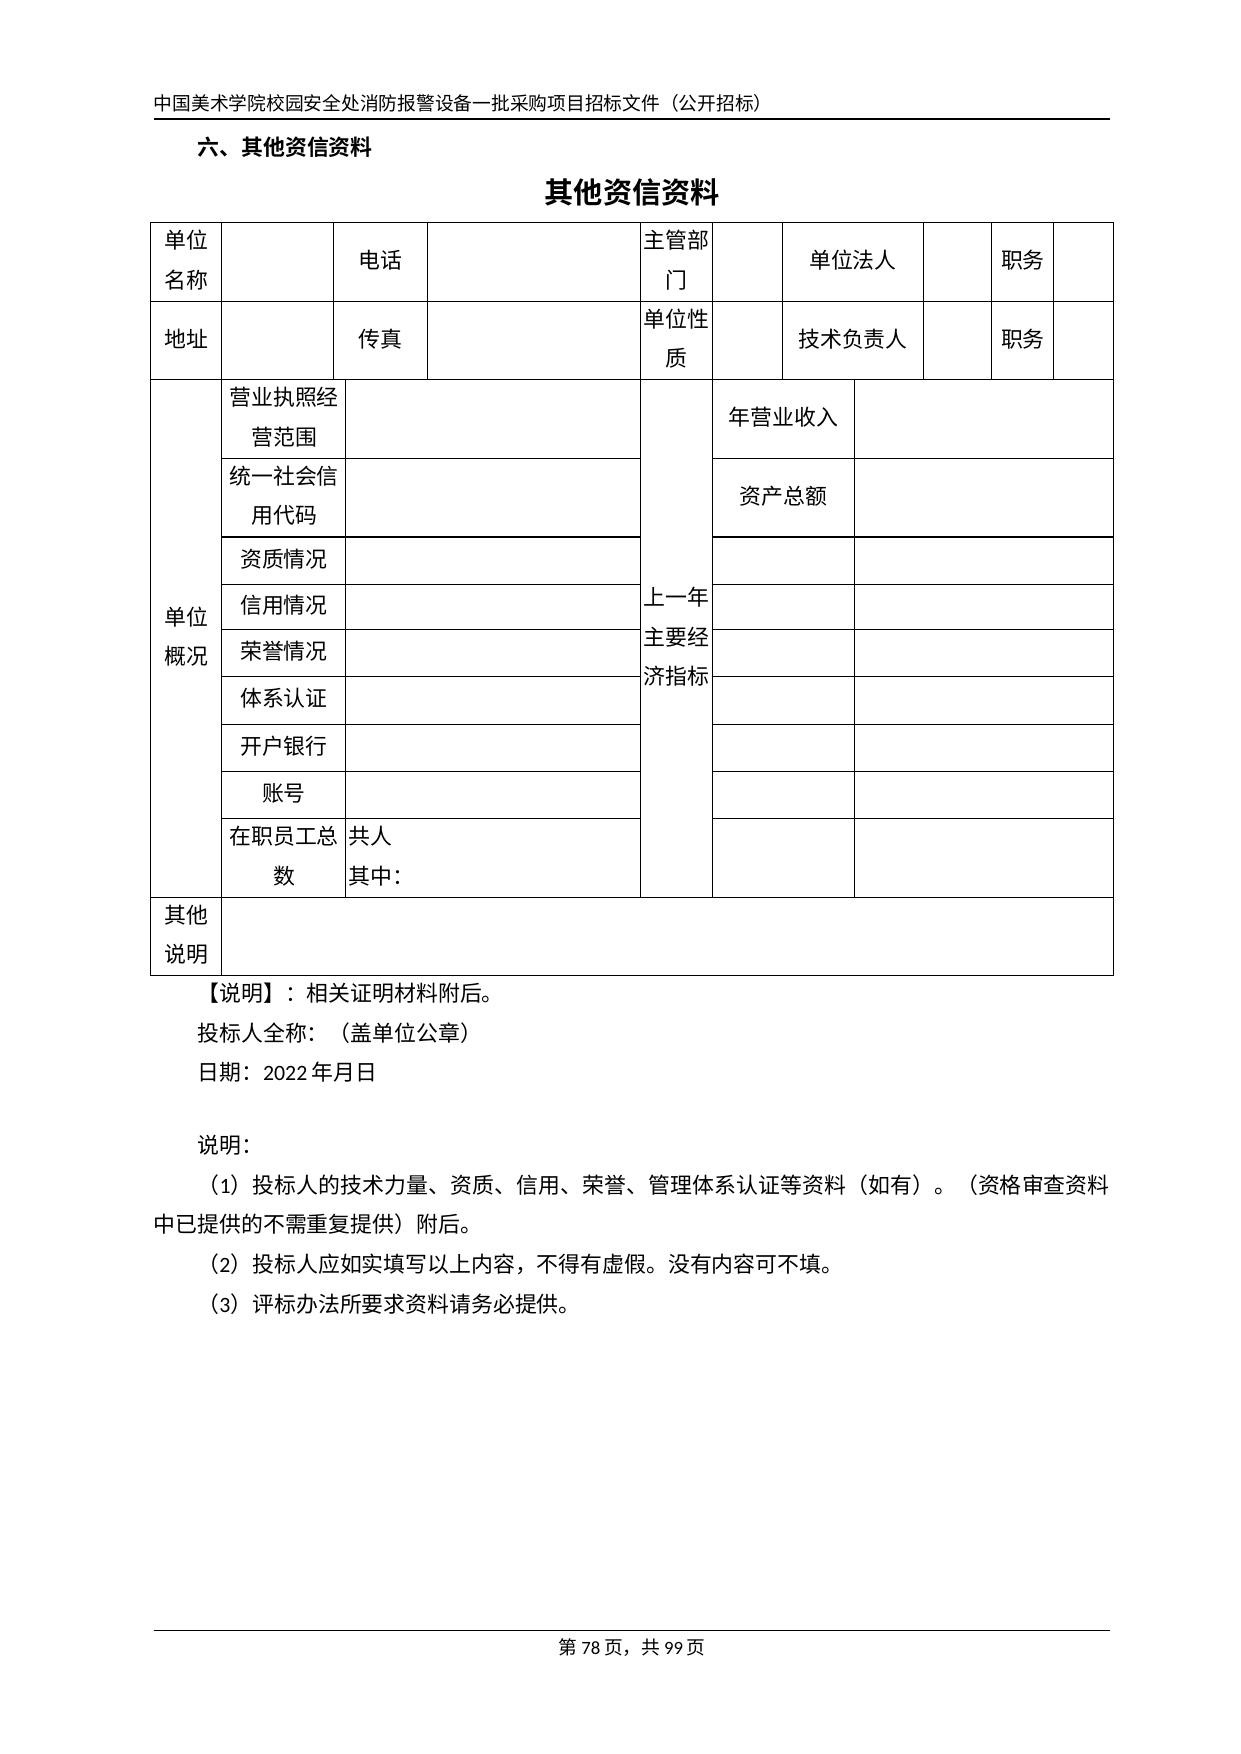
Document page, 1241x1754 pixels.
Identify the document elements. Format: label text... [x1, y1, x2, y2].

table_cell [346, 380, 640, 458]
table_cell [346, 585, 640, 629]
table_cell 单位概况 [151, 380, 221, 897]
table_cell [855, 772, 1113, 818]
table_cell 共人 其中： [346, 819, 640, 897]
table_cell [855, 459, 1113, 536]
table_cell [713, 772, 854, 818]
text （3）评标办法所要求资料请务必提供。 [153, 1287, 1110, 1318]
table_cell [713, 538, 854, 584]
table_cell 开户银行 [222, 725, 345, 771]
table_cell 年营业收入 [713, 380, 854, 458]
table_cell [855, 538, 1113, 584]
table_cell [713, 630, 854, 676]
text 投标人全称：（盖单位公章） [153, 1016, 1110, 1047]
table_cell [346, 459, 640, 536]
table_cell [855, 677, 1113, 723]
table_cell [924, 302, 991, 379]
table_header 职务 [992, 223, 1053, 301]
table_cell 营业执照经营范围 [222, 380, 345, 458]
table_cell [346, 677, 640, 723]
table_cell [428, 302, 640, 379]
table_cell 在职员工总数 [222, 819, 345, 897]
table_cell 传真 [334, 302, 427, 379]
table_cell [855, 630, 1113, 676]
table_header 单位法人 [783, 223, 923, 301]
table_cell [346, 538, 640, 584]
table_cell 体系认证 [222, 677, 345, 723]
table_header 电话 [334, 223, 427, 301]
table_cell 上一年主要经济指标 [641, 380, 712, 897]
table_cell 荣誉情况 [222, 630, 345, 676]
table_header [924, 223, 991, 301]
text 说明： [153, 1128, 1110, 1160]
text 日期：2022年月日 [153, 1055, 1110, 1087]
text （1）投标人的技术力量、资质、信用、荣誉、管理体系认证等资料（如有）。（资格审查资料中已提供的不需重复提供）附后。 [153, 1168, 1110, 1239]
table_cell 技术负责人 [783, 302, 923, 379]
table_cell 单位性质 [641, 302, 712, 379]
table_cell [855, 819, 1113, 897]
table_cell 信用情况 [222, 585, 345, 629]
text 其他资信资料 [153, 169, 1110, 212]
table_cell 职务 [992, 302, 1053, 379]
table_header [428, 223, 640, 301]
table_header [222, 223, 333, 301]
table_cell 资质情况 [222, 538, 345, 584]
table_cell [713, 302, 782, 379]
table_cell [222, 898, 1113, 975]
table_cell [713, 585, 854, 629]
table_cell [713, 819, 854, 897]
table_cell 账号 [222, 772, 345, 818]
table_header [713, 223, 782, 301]
table_cell [713, 725, 854, 771]
table_cell [855, 725, 1113, 771]
table_cell 地址 [151, 302, 221, 379]
table_cell [346, 772, 640, 818]
table_cell [855, 380, 1113, 458]
table_header 主管部门 [641, 223, 712, 301]
subtitle 六、其他资信资料 [153, 130, 1110, 162]
table_header [1054, 223, 1113, 301]
table_cell 其他说明 [151, 898, 221, 975]
table_cell 资产总额 [713, 459, 854, 536]
table_cell [1054, 302, 1113, 379]
table_cell [346, 630, 640, 676]
table_cell [346, 725, 640, 771]
text 【说明】：相关证明材料附后。 [153, 976, 1110, 1008]
table_cell [222, 302, 333, 379]
table_cell [713, 677, 854, 723]
table_cell 统一社会信用代码 [222, 459, 345, 536]
table_header 单位名称 [151, 223, 221, 301]
text （2）投标人应如实填写以上内容，不得有虚假。没有内容可不填。 [153, 1247, 1110, 1279]
table_cell [855, 585, 1113, 629]
